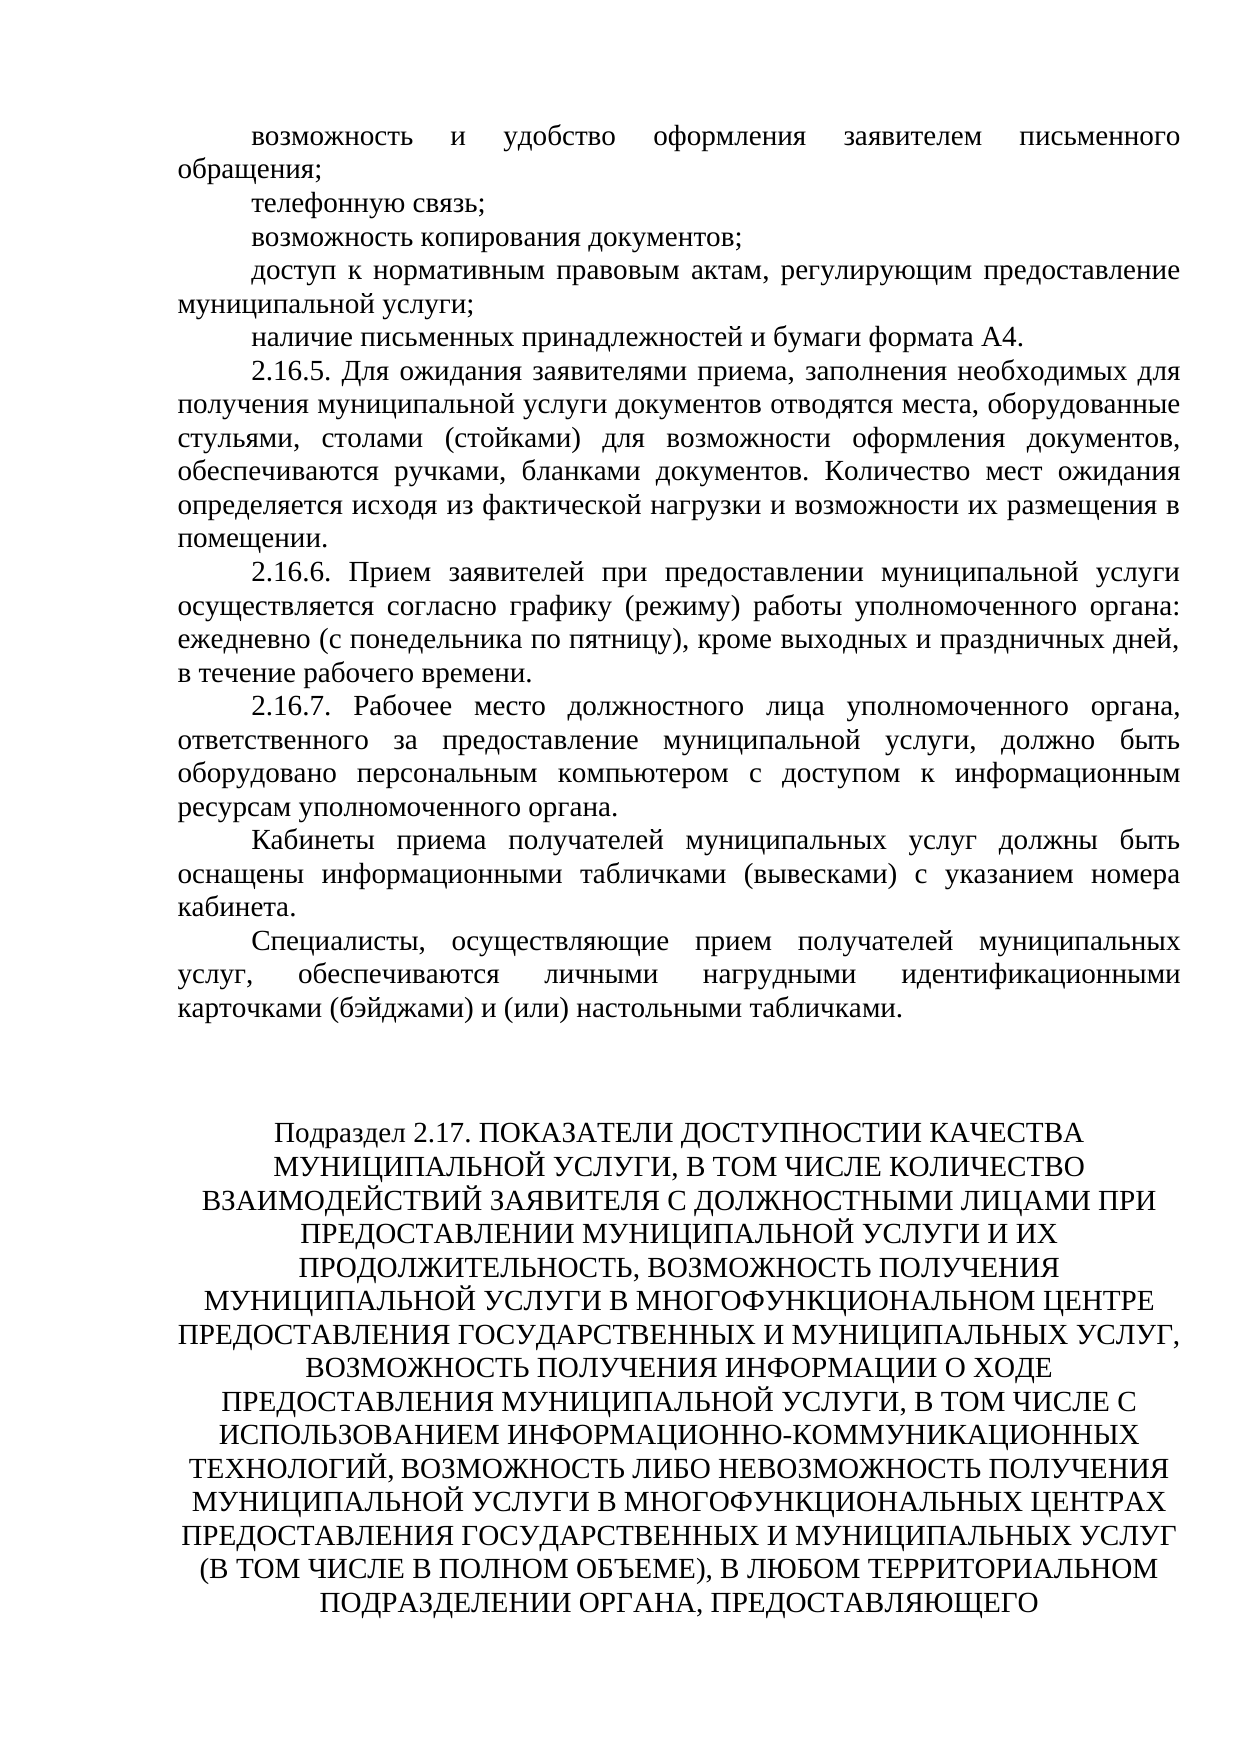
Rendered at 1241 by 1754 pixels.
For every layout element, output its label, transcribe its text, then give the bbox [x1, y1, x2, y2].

text Кабинеты приема получателей муниципальных услуг должны быть оснащены информационными табличками (вывесками) с указанием номера кабинета. [177, 822, 1181, 923]
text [177, 1116, 1181, 1619]
text возможность и удобство оформления заявителем письменного обращения; [177, 118, 1181, 185]
text возможность копирования документов; [177, 219, 1181, 252]
text доступ к нормативным правовым актам, регулирующим предоставление муниципальной услуги; [177, 252, 1181, 319]
text 2.16.6. Прием заявителей при предоставлении муниципальной услуги осуществляется согласно графику (режиму) работы уполномоченного органа: ежедневно (с понедельника по пятницу), кроме выходных и праздничных дней, в течение рабочего времени. [177, 554, 1181, 688]
text наличие письменных принадлежностей и бумаги формата A4. [177, 319, 1181, 353]
text Специалисты, осуществляющие прием получателей муниципальных услуг, обеспечиваются личными нагрудными идентификационными карточками (бэйджами) и (или) настольными табличками. [177, 923, 1181, 1024]
text телефонную связь; [177, 185, 1181, 219]
text 2.16.5. Для ожидания заявителями приема, заполнения необходимых для получения муниципальной услуги документов отводятся места, оборудованные стульями, столами (стойками) для возможности оформления документов, обеспечиваются ручками, бланками документов. Количество мест ожидания определяется исходя из фактической нагрузки и возможности их размещения в помещении. [177, 353, 1181, 554]
text 2.16.7. Рабочее место должностного лица уполномоченного органа, ответственного за предоставление муниципальной услуги, должно быть оборудовано персональным компьютером с доступом к информационным ресурсам уполномоченного органа. [177, 688, 1181, 822]
